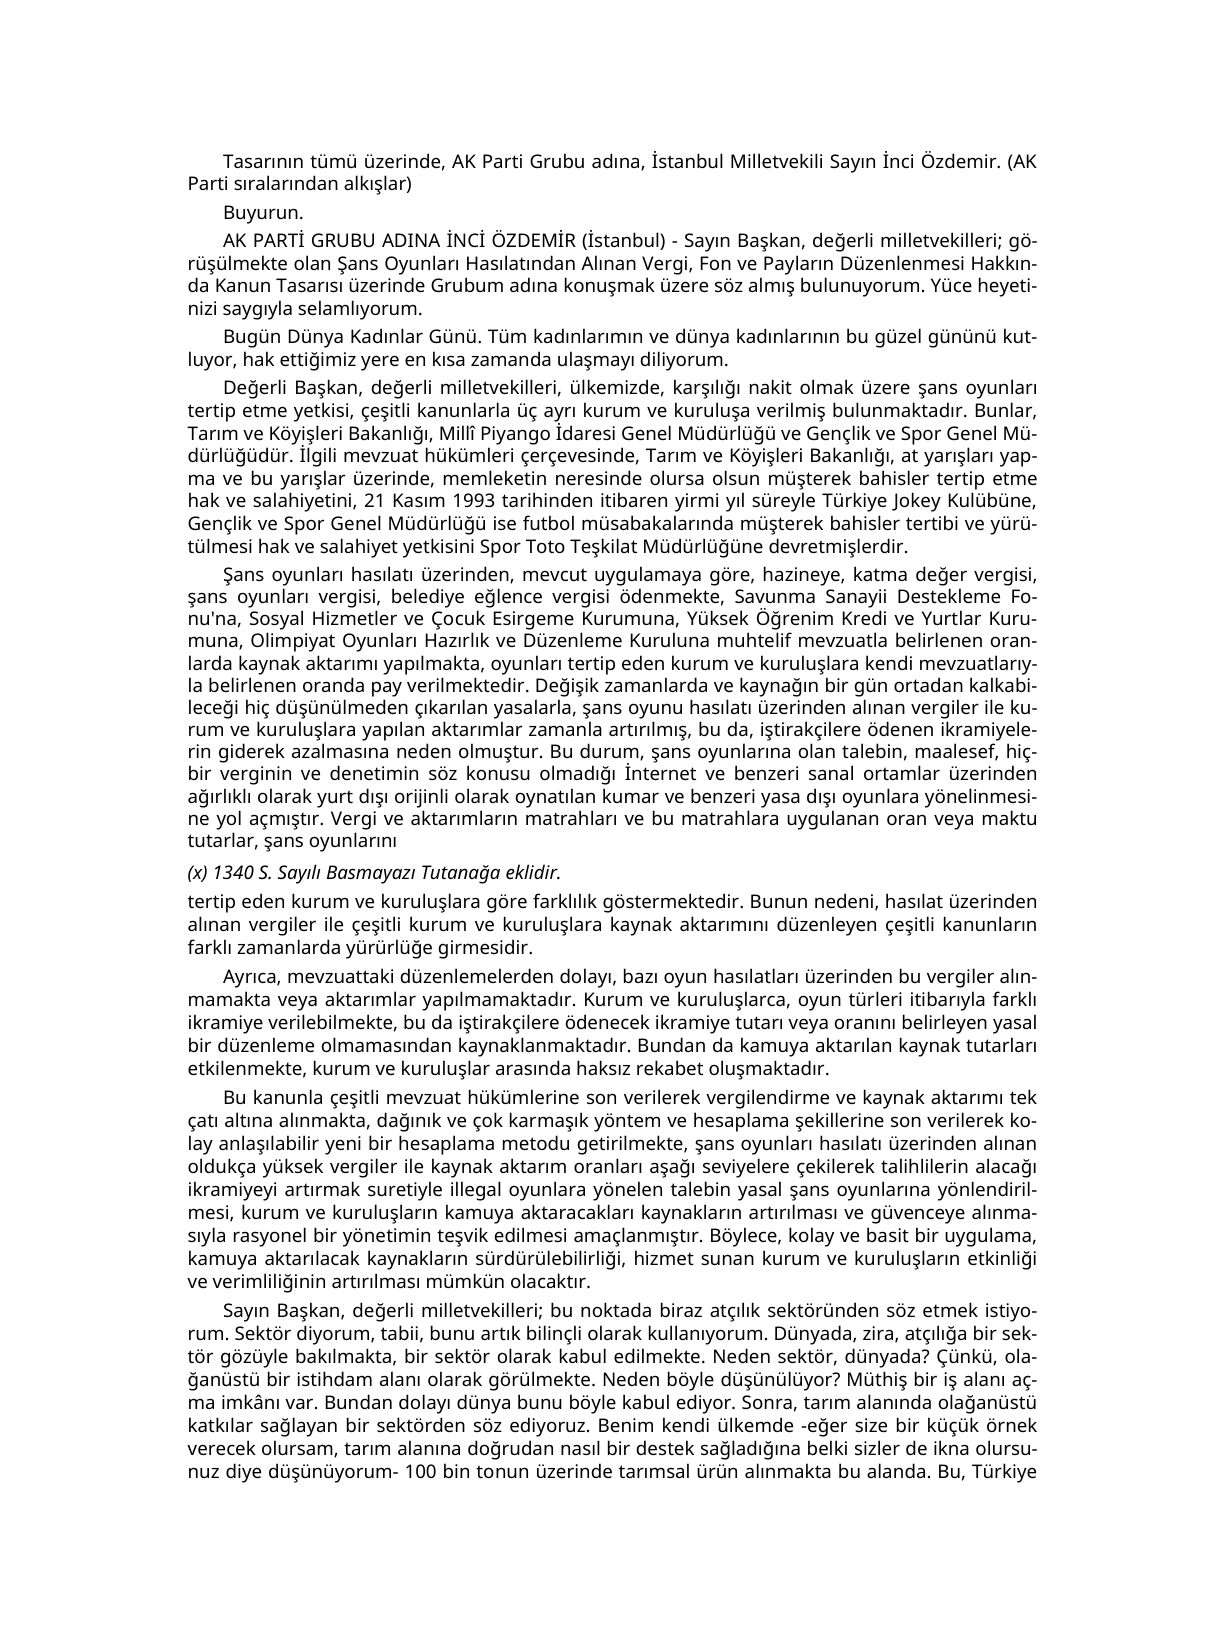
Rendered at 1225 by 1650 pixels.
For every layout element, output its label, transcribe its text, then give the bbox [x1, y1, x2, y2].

text tertip eden kurum ve kuruluşlara göre farklılık göstermektedir. Bunun nedeni, hasılat üzerinden alınan vergiler ile çeşitli kurum ve kuruluşlara kaynak aktarımını düzenleyen çeşitli kanunların farklı zamanlarda yürürlüğe girmesidir. [187, 891, 1037, 959]
text Şans oyunları hasılatı üzerinden, mevcut uygulamaya göre, hazineye, katma değer vergisi, şans oyunları vergisi, belediye eğlence vergisi ödenmekte, Savunma Sanayii Destekleme Fonu'na, Sosyal Hizmetler ve Çocuk Esirgeme Kurumuna, Yüksek Öğrenim Kredi ve Yurtlar Kurumuna, Olimpiyat Oyunları Hazırlık ve Düzenleme Kuruluna muhtelif mevzuatla belirlenen oranlarda kaynak aktarımı yapılmakta, oyunları tertip eden kurum ve kuruluşlara kendi mevzuatlarıyla belirlenen oranda pay verilmektedir. Değişik zamanlarda ve kaynağın bir gün ortadan kalkabileceği hiç düşünülmeden çıkarılan yasalarla, şans oyunu hasılatı üzerinden alınan vergiler ile kurum ve kuruluşlara yapılan aktarımlar zamanla artırılmış, bu da, iştirakçilere ödenen ikramiyelerin giderek azalmasına neden olmuştur. Bu durum, şans oyunlarına olan talebin, maalesef, hiçbir verginin ve denetimin söz konusu olmadığı İnternet ve benzeri sanal ortamlar üzerinden ağırlıklı olarak yurt dışı orijinli olarak oynatılan kumar ve benzeri yasa dışı oyunlara yönelinmesine yol açmıştır. Vergi ve aktarımların matrahları ve bu matrahlara uygulanan oran veya maktu tutarlar, şans oyunlarını [187, 563, 1037, 852]
text Bu kanunla çeşitli mevzuat hükümlerine son verilerek vergilendirme ve kaynak aktarımı tek çatı altına alınmakta, dağınık ve çok karmaşık yöntem ve hesaplama şekillerine son verilerek kolay anlaşılabilir yeni bir hesaplama metodu getirilmekte, şans oyunları hasılatı üzerinden alınan oldukça yüksek vergiler ile kaynak aktarım oranları aşağı seviyelere çekilerek talihlilerin alacağı ikramiyeyi artırmak suretiyle illegal oyunlara yönelen talebin yasal şans oyunlarına yönlendirilmesi, kurum ve kuruluşların kamuya aktaracakları kaynakların artırılması ve güvenceye alınmasıyla rasyonel bir yönetimin teşvik edilmesi amaçlanmıştır. Böylece, kolay ve basit bir uygulama, kamuya aktarılacak kaynakların sürdürülebilirliği, hizmet sunan kurum ve kuruluşların etkinliği ve verimliliğinin artırılması mümkün olacaktır. [187, 1086, 1037, 1293]
text Buyurun. [187, 201, 1037, 224]
text Ayrıca, mevzuattaki düzenlemelerden dolayı, bazı oyun hasılatları üzerinden bu vergiler alınmamakta veya aktarımlar yapılmamaktadır. Kurum ve kuruluşlarca, oyun türleri itibarıyla farklı ikramiye verilebilmekte, bu da iştirakçilere ödenecek ikramiye tutarı veya oranını belirleyen yasal bir düzenleme olmamasından kaynaklanmaktadır. Bundan da kamuya aktarılan kaynak tutarları etkilenmekte, kurum ve kuruluşlar arasında haksız rekabet oluşmaktadır. [187, 965, 1037, 1080]
text Bugün Dünya Kadınlar Günü. Tüm kadınlarımın ve dünya kadınlarının bu güzel gününü kutluyor, hak ettiğimiz yere en kısa zamanda ulaşmayı diliyorum. [187, 326, 1037, 371]
text (x) 1340 S. Sayılı Basmayazı Tutanağa eklidir. [187, 858, 1037, 885]
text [187, 1299, 1037, 1483]
text AK PARTİ GRUBU ADINA İNCİ ÖZDEMİR (İstanbul) - Sayın Başkan, değerli milletvekilleri; görüşülmekte olan Şans Oyunları Hasılatından Alınan Vergi, Fon ve Payların Düzenlenmesi Hakkında Kanun Tasarısı üzerinde Grubum adına konuşmak üzere söz almış bulunuyorum. Yüce heyetinizi saygıyla selamlıyorum. [187, 229, 1037, 320]
text Değerli Başkan, değerli milletvekilleri, ülkemizde, karşılığı nakit olmak üzere şans oyunları tertip etme yetkisi, çeşitli kanunlarla üç ayrı kurum ve kuruluşa verilmiş bulunmaktadır. Bunlar, Tarım ve Köyişleri Bakanlığı, Millî Piyango İdaresi Genel Müdürlüğü ve Gençlik ve Spor Genel Müdürlüğüdür. İlgili mevzuat hükümleri çerçevesinde, Tarım ve Köyişleri Bakanlığı, at yarışları yapma ve bu yarışlar üzerinde, memleketin neresinde olursa olsun müşterek bahisler tertip etme hak ve salahiyetini, 21 Kasım 1993 tarihinden itibaren yirmi yıl süreyle Türkiye Jokey Kulübüne, Gençlik ve Spor Genel Müdürlüğü ise futbol müsabakalarında müşterek bahisler tertibi ve yürütülmesi hak ve salahiyet yetkisini Spor Toto Teşkilat Müdürlüğüne devretmişlerdir. [187, 377, 1037, 558]
text Tasarının tümü üzerinde, AK Parti Grubu adına, İstanbul Milletvekili Sayın İnci Özdemir. (AK Parti sıralarından alkışlar) [187, 150, 1037, 195]
